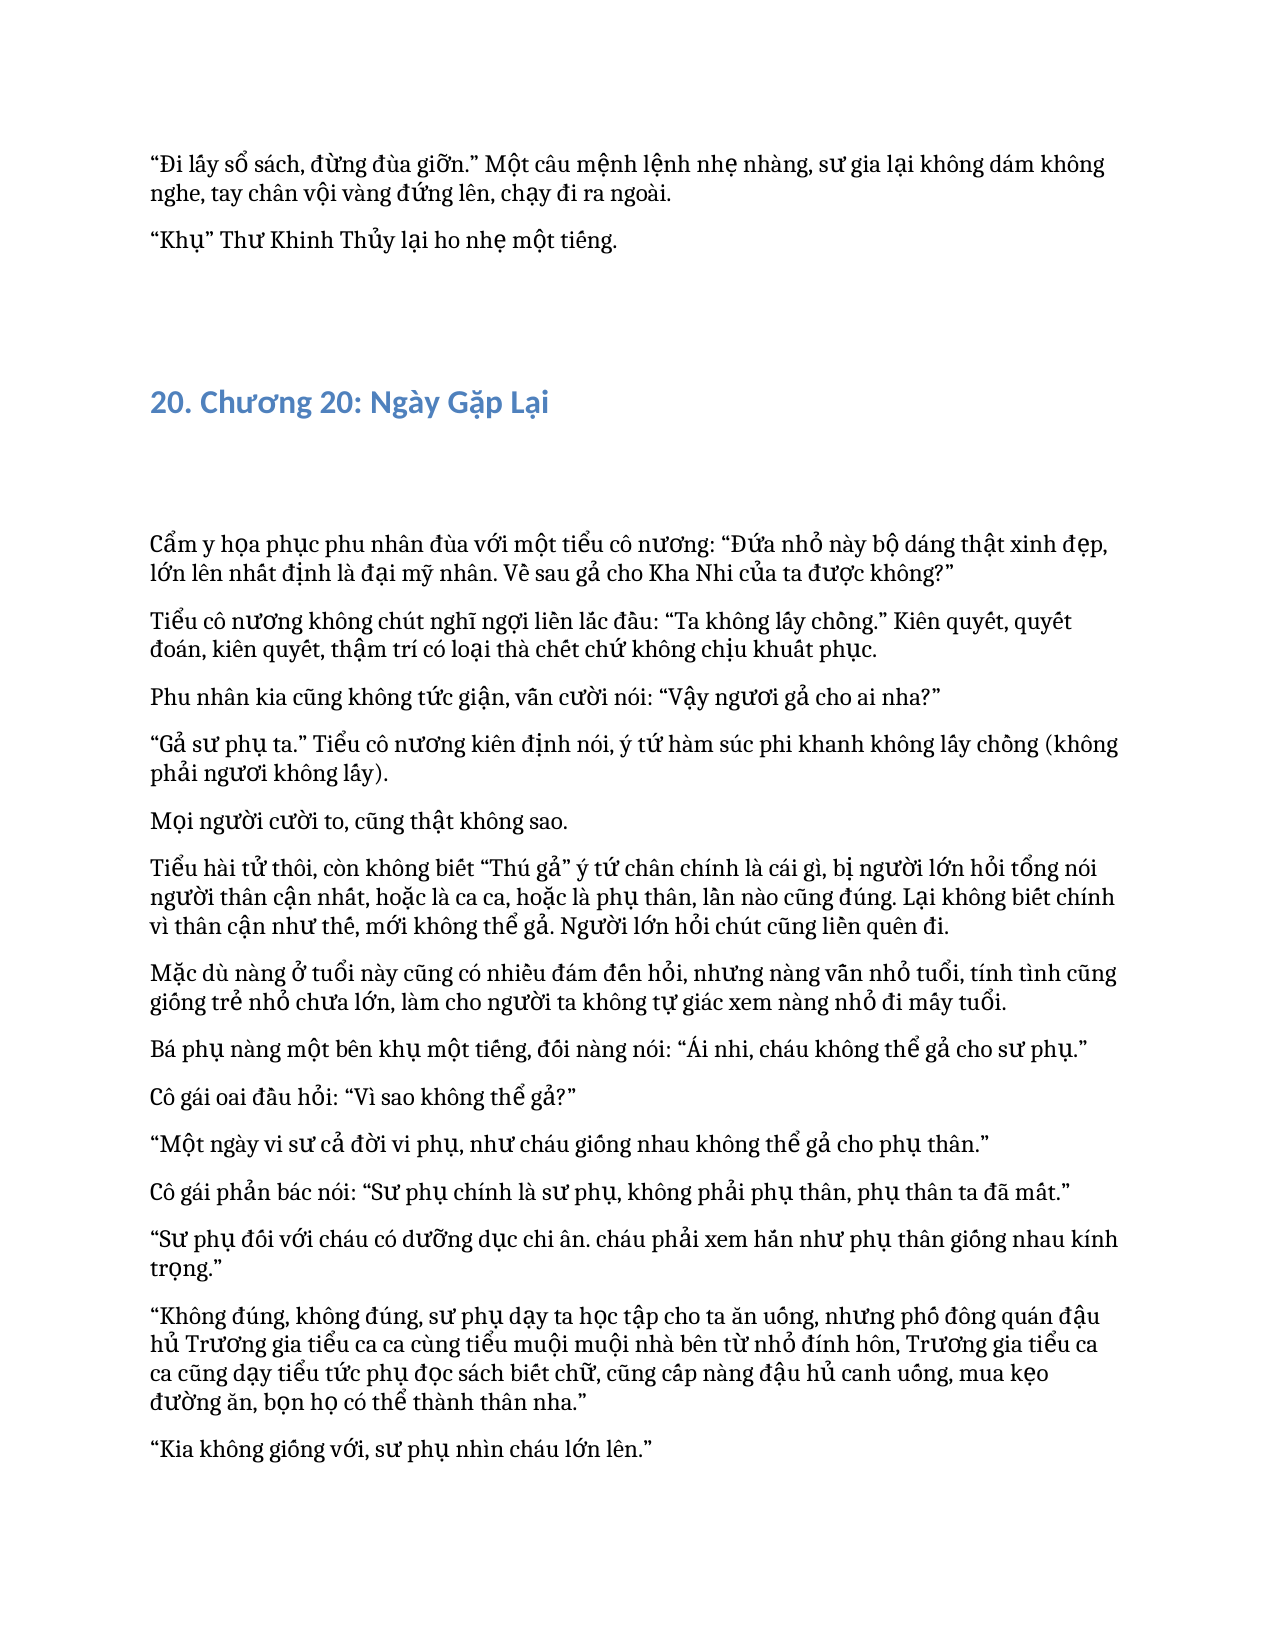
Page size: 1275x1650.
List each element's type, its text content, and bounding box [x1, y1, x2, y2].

text Mọi người cười to, cũng thật không sao. [150, 807, 1125, 835]
text Tiểu hài tử thôi, còn không biết “Thú gả” ý tứ chân chính là cái gì, bị người lớn hỏi tổng nói người thân cận nhất, hoặc là ca ca, hoặc là phụ thân, lần nào cũng đúng. Lại không biết chính vì thân cận như thế, mới không thể gả. Người lớn hỏi chút cũng liền quên đi. [150, 854, 1125, 940]
text Phu nhân kia cũng không tức giận, vẫn cười nói: “Vậy ngươi gả cho ai nha?” [150, 683, 1125, 712]
text Cô gái oai đầu hỏi: “Vì sao không thể gả?” [150, 1083, 1125, 1112]
text “Sư phụ đối với cháu có dưỡng dục chi ân. cháu phải xem hắn như phụ thân giống nhau kính trọng.” [150, 1225, 1125, 1283]
text “Đi lấy sổ sách, đừng đùa giỡn.” Một câu mệnh lệnh nhẹ nhàng, sư gia lại không dám không nghe, tay chân vội vàng đứng lên, chạy đi ra ngoài. [150, 150, 1125, 207]
text Tiểu cô nương không chút nghĩ ngợi liền lắc đầu: “Ta không lấy chồng.” Kiên quyết, quyết đoán, kiên quyết, thậm trí có loại thà chết chứ không chịu khuất phục. [150, 607, 1125, 664]
text “Không đúng, không đúng, sư phụ dạy ta học tập cho ta ăn uống, nhưng phố đông quán đậu hủ Trương gia tiểu ca ca cùng tiểu muội muội nhà bên từ nhỏ đính hôn, Trương gia tiểu ca ca cũng dạy tiểu tức phụ đọc sách biết chữ, cũng cấp nàng đậu hủ canh uống, mua kẹo đường ăn, bọn họ có thể thành thân nha.” [150, 1302, 1125, 1417]
text “Khụ” Thư Khinh Thủy lại ho nhẹ một tiếng. [150, 226, 1125, 255]
text Cẩm y họa phục phu nhân đùa với một tiểu cô nương: “Đứa nhỏ này bộ dáng thật xinh đẹp, lớn lên nhất định là đại mỹ nhân. Về sau gả cho Kha Nhi của ta được không?” [150, 530, 1125, 588]
subtitle 20. Chương 20: Ngày Gặp Lại [150, 381, 1125, 422]
text Cô gái phản bác nói: “Sư phụ chính là sư phụ, không phải phụ thân, phụ thân ta đã mất.” [150, 1178, 1125, 1207]
text “Gả sư phụ ta.” Tiểu cô nương kiên định nói, ý tứ hàm súc phi khanh không lấy chồng (không phải ngươi không lấy). [150, 730, 1125, 788]
text “Kia không giống với, sư phụ nhìn cháu lớn lên.” [150, 1435, 1125, 1464]
text Mặc dù nàng ở tuổi này cũng có nhiều đám đến hỏi, nhưng nàng vẫn nhỏ tuổi, tính tình cũng giống trẻ nhỏ chưa lớn, làm cho người ta không tự giác xem nàng nhỏ đi mấy tuổi. [150, 959, 1125, 1017]
text “Một ngày vi sư cả đời vi phụ, như cháu giống nhau không thể gả cho phụ thân.” [150, 1130, 1125, 1159]
text Bá phụ nàng một bên khụ một tiếng, đối nàng nói: “Ái nhi, cháu không thể gả cho sư phụ.” [150, 1035, 1125, 1064]
